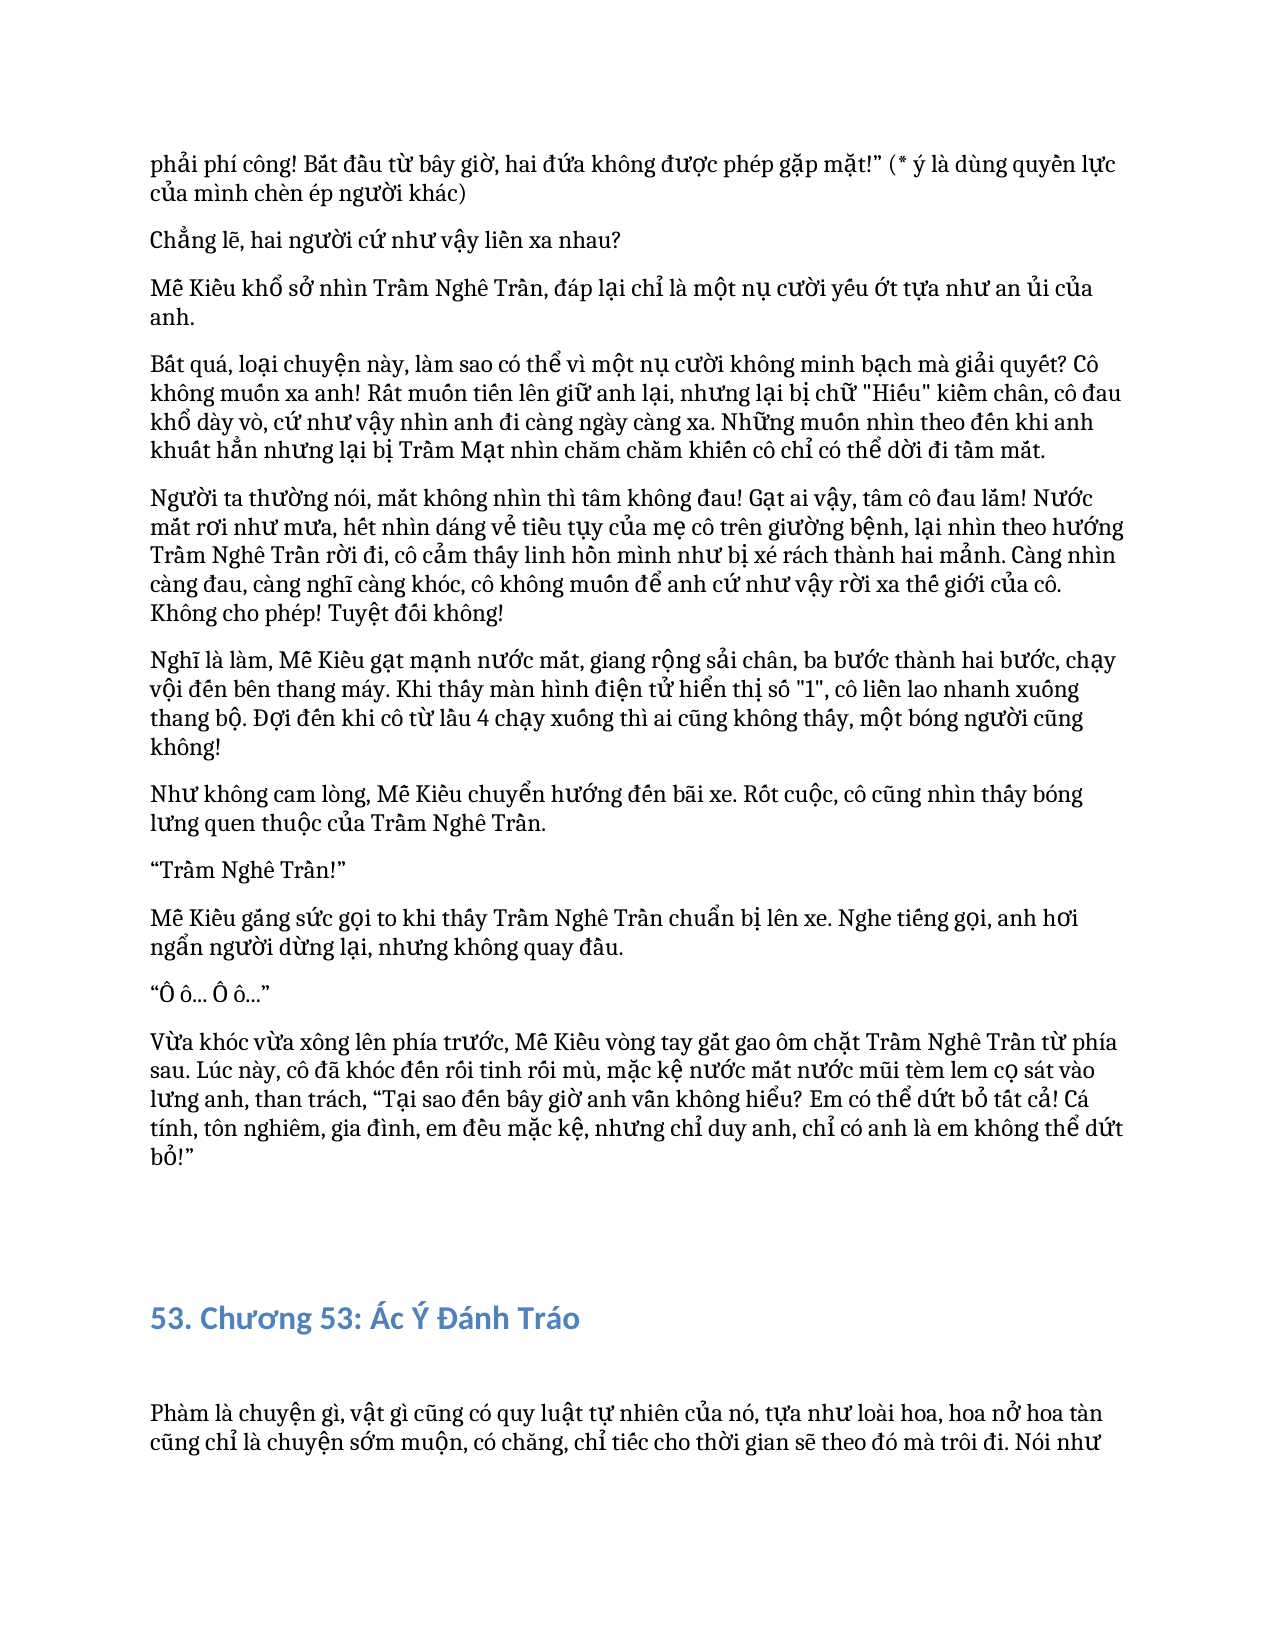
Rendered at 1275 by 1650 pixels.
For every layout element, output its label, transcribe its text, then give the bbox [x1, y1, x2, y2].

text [150, 1342, 1125, 1457]
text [150, 150, 1125, 207]
text Vừa khóc vừa xông lên phía trước, Mễ Kiều vòng tay gắt gao ôm chặt Trầm Nghê Trần từ phía sau. Lúc này, cô đã khóc đến rối tinh rối mù, mặc kệ nước mắt nước mũi tèm lem cọ sát vào lưng anh, than trách, “Tại sao đến bây giờ anh vẫn không hiểu? Em có thể dứt bỏ tất cả! Cá tính, tôn nghiêm, gia đình, em đều mặc kệ, nhưng chỉ duy anh, chỉ có anh là em không thể dứt bỏ!” [150, 1027, 1125, 1171]
text Mễ Kiều gắng sức gọi to khi thấy Trầm Nghê Trần chuẩn bị lên xe. Nghe tiếng gọi, anh hơi ngẩn người dừng lại, nhưng không quay đầu. [150, 904, 1125, 961]
text Mễ Kiều khổ sở nhìn Trầm Nghê Trần, đáp lại chỉ là một nụ cười yếu ớt tựa như an ủi của anh. [150, 274, 1125, 331]
text “Trầm Nghê Trần!” [150, 856, 1125, 885]
text Như không cam lòng, Mễ Kiều chuyển hướng đến bãi xe. Rốt cuộc, cô cũng nhìn thấy bóng lưng quen thuộc của Trầm Nghê Trần. [150, 780, 1125, 837]
text Bất quá, loại chuyện này, làm sao có thể vì một nụ cười không minh bạch mà giải quyết? Cô không muốn xa anh! Rất muốn tiến lên giữ anh lại, nhưng lại bị chữ "Hiếu" kiềm chân, cô đau khổ dày vò, cứ như vậy nhìn anh đi càng ngày càng xa. Những muốn nhìn theo đến khi anh khuất hẳn nhưng lại bị Trầm Mạt nhìn chăm chằm khiến cô chỉ có thể dời đi tầm mắt. [150, 350, 1125, 465]
text Chẳng lẽ, hai người cứ như vậy liền xa nhau? [150, 226, 1125, 255]
text Nghĩ là làm, Mễ Kiều gạt mạnh nước mắt, giang rộng sải chân, ba bước thành hai bước, chạy vội đến bên thang máy. Khi thấy màn hình điện tử hiển thị số "1", cô liền lao nhanh xuống thang bộ. Đợi đến khi cô từ lầu 4 chạy xuống thì ai cũng không thấy, một bóng người cũng không! [150, 646, 1125, 761]
subtitle 53. Chương 53: Ác Ý Đánh Tráo [150, 1297, 1125, 1338]
text “Ô ô... Ô ô...” [150, 980, 1125, 1009]
text Người ta thường nói, mắt không nhìn thì tâm không đau! Gạt ai vậy, tâm cô đau lắm! Nước mắt rơi như mưa, hết nhìn dáng vẻ tiều tụy của mẹ cô trên giường bệnh, lại nhìn theo hướng Trầm Nghê Trần rời đi, cô cảm thấy linh hồn mình như bị xé rách thành hai mảnh. Càng nhìn càng đau, càng nghĩ càng khóc, cô không muốn để anh cứ như vậy rời xa thế giới của cô. Không cho phép! Tuyệt đối không! [150, 484, 1125, 627]
